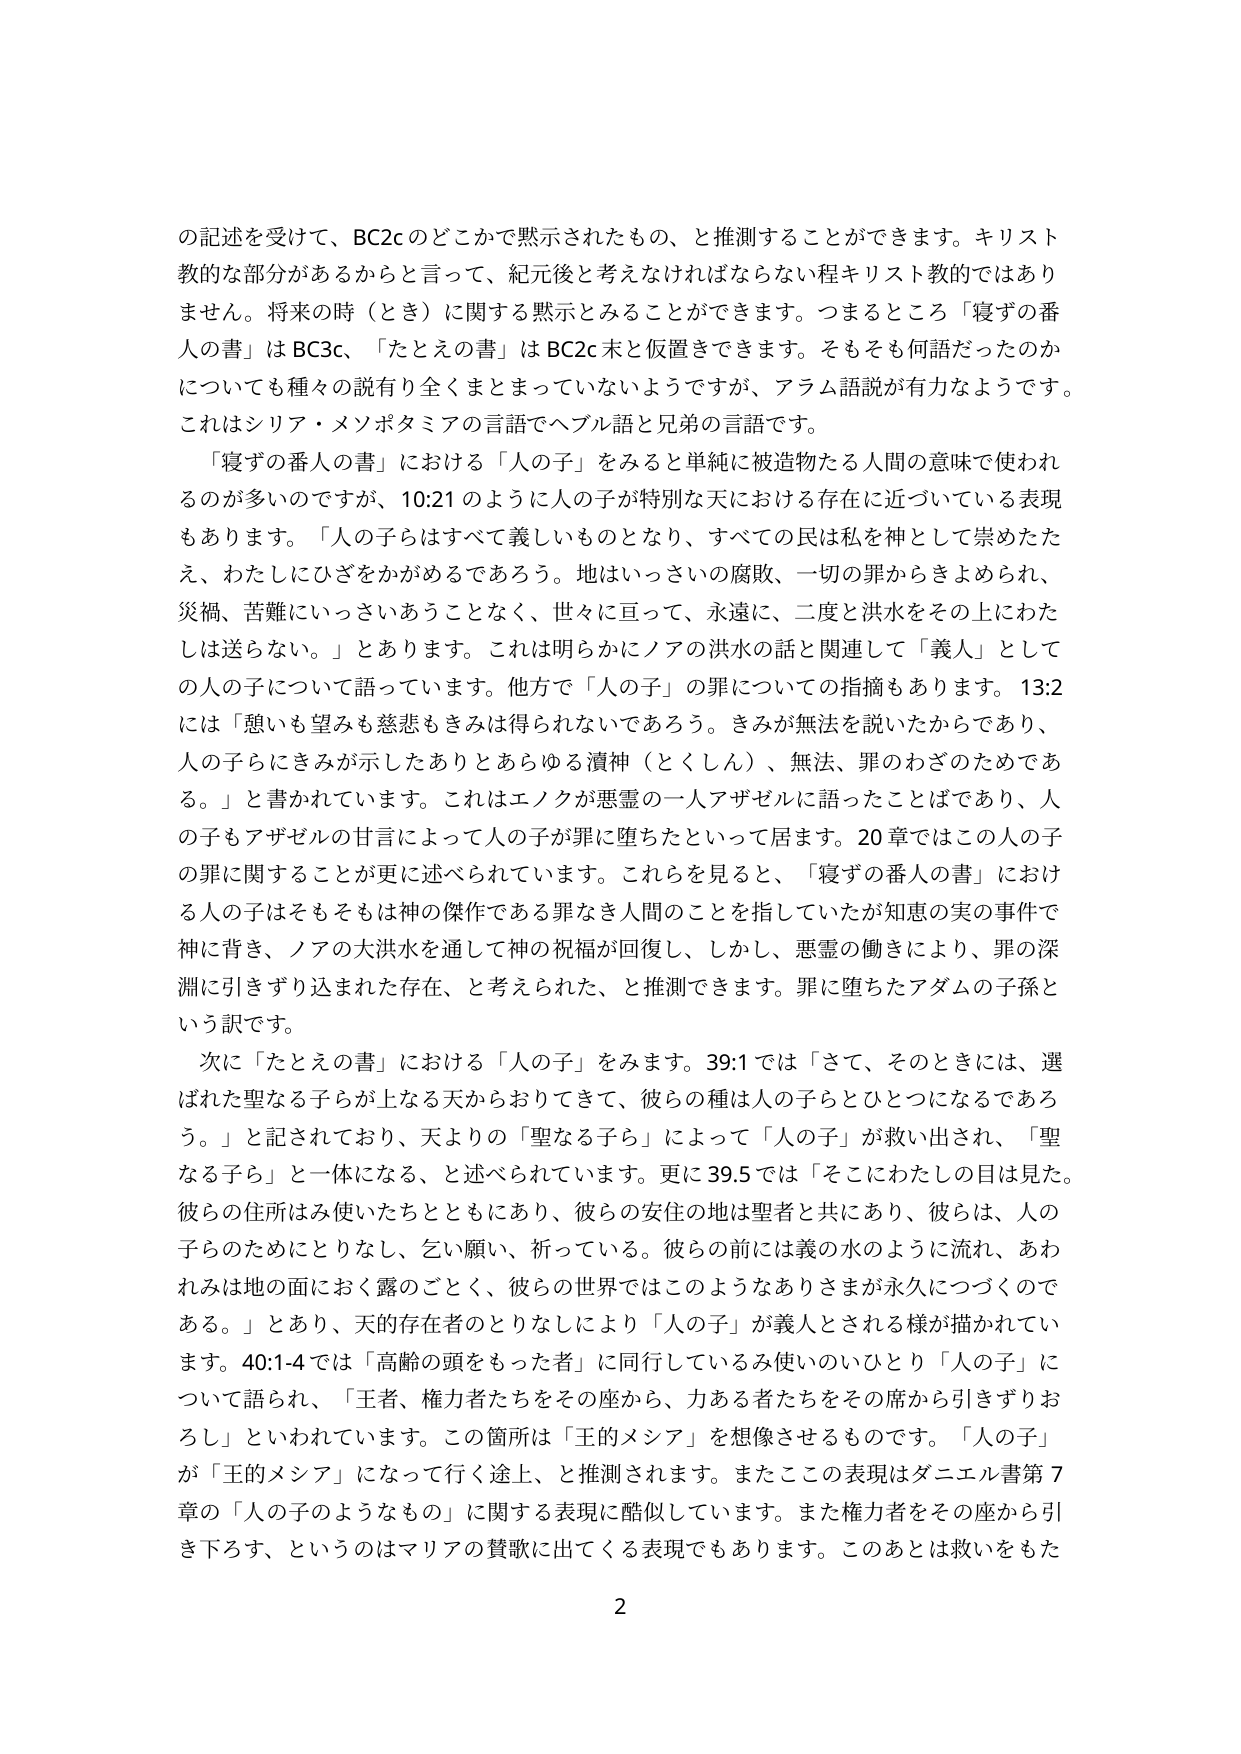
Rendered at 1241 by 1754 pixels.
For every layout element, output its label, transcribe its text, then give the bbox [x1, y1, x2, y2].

text 「寝ずの番人の書」における「人の子」をみると単純に被造物たる人間の意味で使われるのが多いのですが、10:21のように人の子が特別な天における存在に近づいている表現もあります。「人の子らはすべて義しいものとなり、すべての民は私を神として崇めたたえ、わたしにひざをかがめるであろう。地はいっさいの腐敗、一切の罪からきよめられ、災禍、苦難にいっさいあうことなく、世々に亘って、永遠に、二度と洪水をその上にわたしは送らない。」とあります。これは明らかにノアの洪水の話と関連して「義人」としての人の子について語っています。他方で「人の子」の罪についての指摘もあります。13:2には「憩いも望みも慈悲もきみは得られないであろう。きみが無法を説いたからであり、人の子らにきみが示したありとあらゆる瀆神（とくしん）、無法、罪のわざのためである。」と書かれています。これはエノクが悪霊の一人アザゼルに語ったことばであり、人の子もアザゼルの甘言によって人の子が罪に堕ちたといって居ます。20章ではこの人の子の罪に関することが更に述べられています。これらを見ると、「寝ずの番人の書」における人の子はそもそもは神の傑作である罪なき人間のことを指していたが知恵の実の事件で神に背き、ノアの大洪水を通して神の祝福が回復し、しかし、悪霊の働きにより、罪の深淵に引きずり込まれた存在、と考えられた、と推測できます。罪に堕ちたアダムの子孫という訳です。 [177, 442, 1063, 1042]
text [177, 1042, 1063, 1567]
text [177, 217, 1063, 442]
